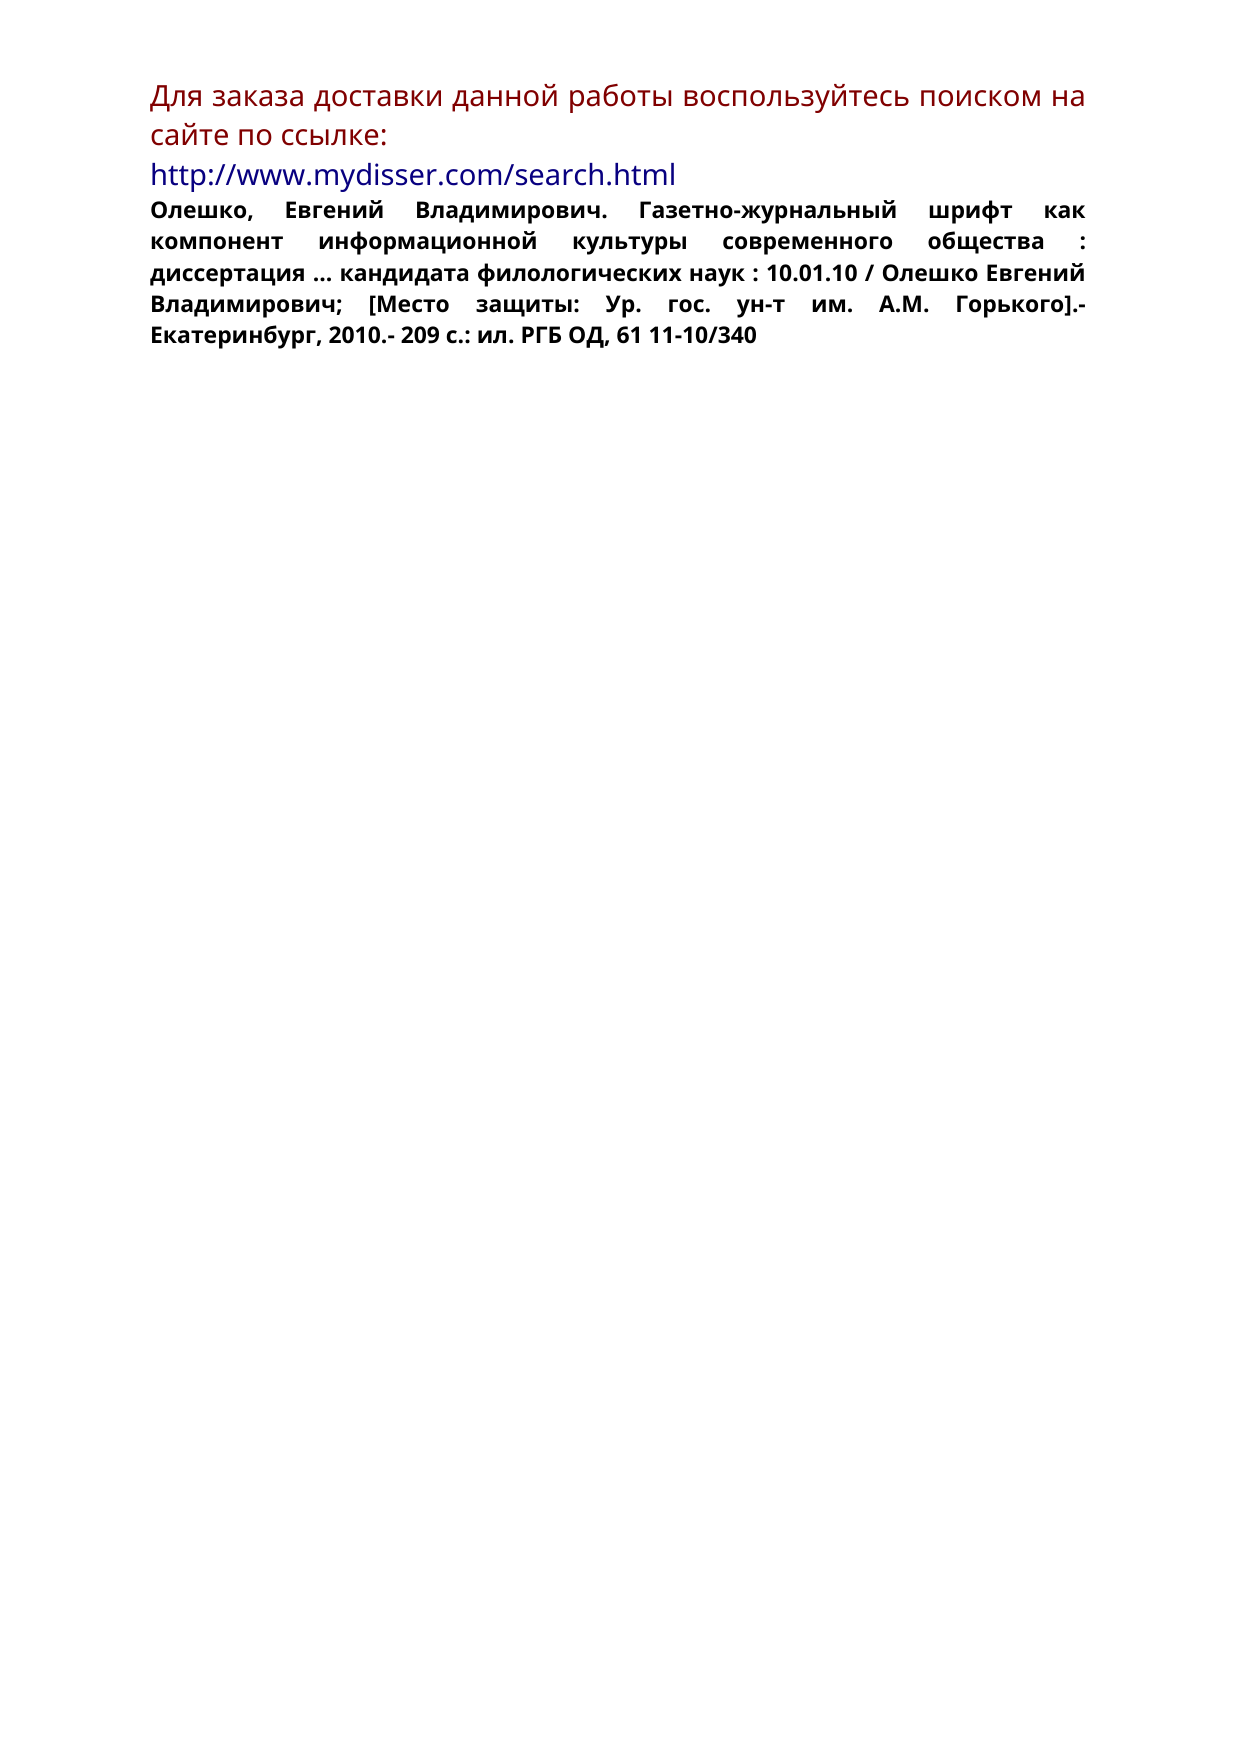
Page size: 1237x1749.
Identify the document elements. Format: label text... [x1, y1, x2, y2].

text Олешко, Евгений Владимирович. Газетно-журнальный шрифт как компонент информационной культуры современного общества : диссертация ... кандидата филологических наук : 10.01.10 / Олешко Евгений Владимирович; [Место защиты: Ур. гос. ун-т им. А.М. Горького].- Екатеринбург, 2010.- 209 с.: ил. РГБ ОД, 61 11-10/340 [150, 194, 1086, 350]
